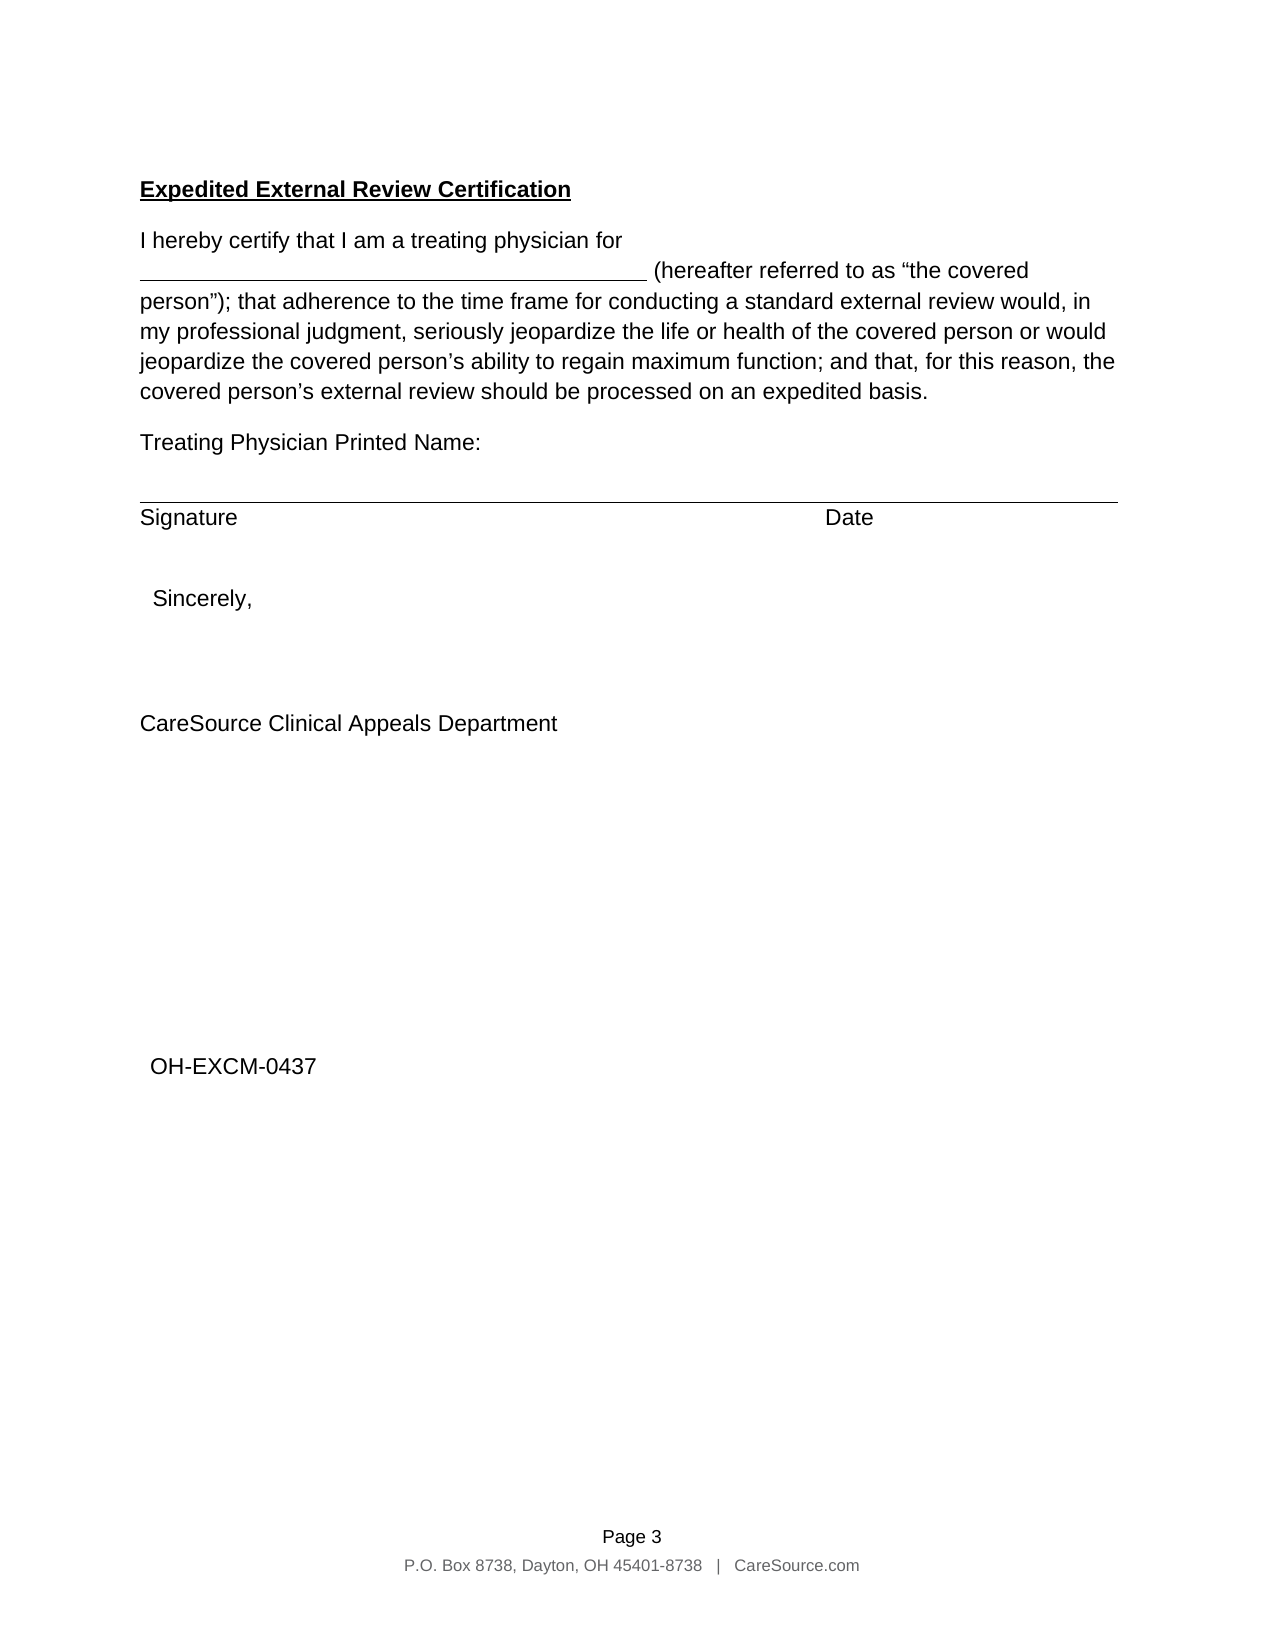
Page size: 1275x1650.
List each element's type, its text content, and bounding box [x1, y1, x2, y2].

text Sincerely, [139, 585, 1124, 612]
text Treating Physician Printed Name: [139, 429, 1124, 456]
text Signature Date [139, 481, 1124, 531]
text (hereafter referred to as “the covered person”); that adherence to the time frame for conducting a standard external review would, in my professional judgment, seriously jeopardize the life or health of the covered person or would jeopardize the covered person’s ability to regain maximum function; and that, for this reason, the covered person’s external review should be processed on an expedited basis. [139, 257, 1124, 405]
subtitle Expedited External Review Certification [139, 176, 1124, 202]
text OH-EXCM-0437 [150, 1053, 1124, 1079]
text CareSource Clinical Appeals Department [139, 710, 1124, 737]
text I hereby certify that I am a treating physician for [139, 227, 1124, 254]
